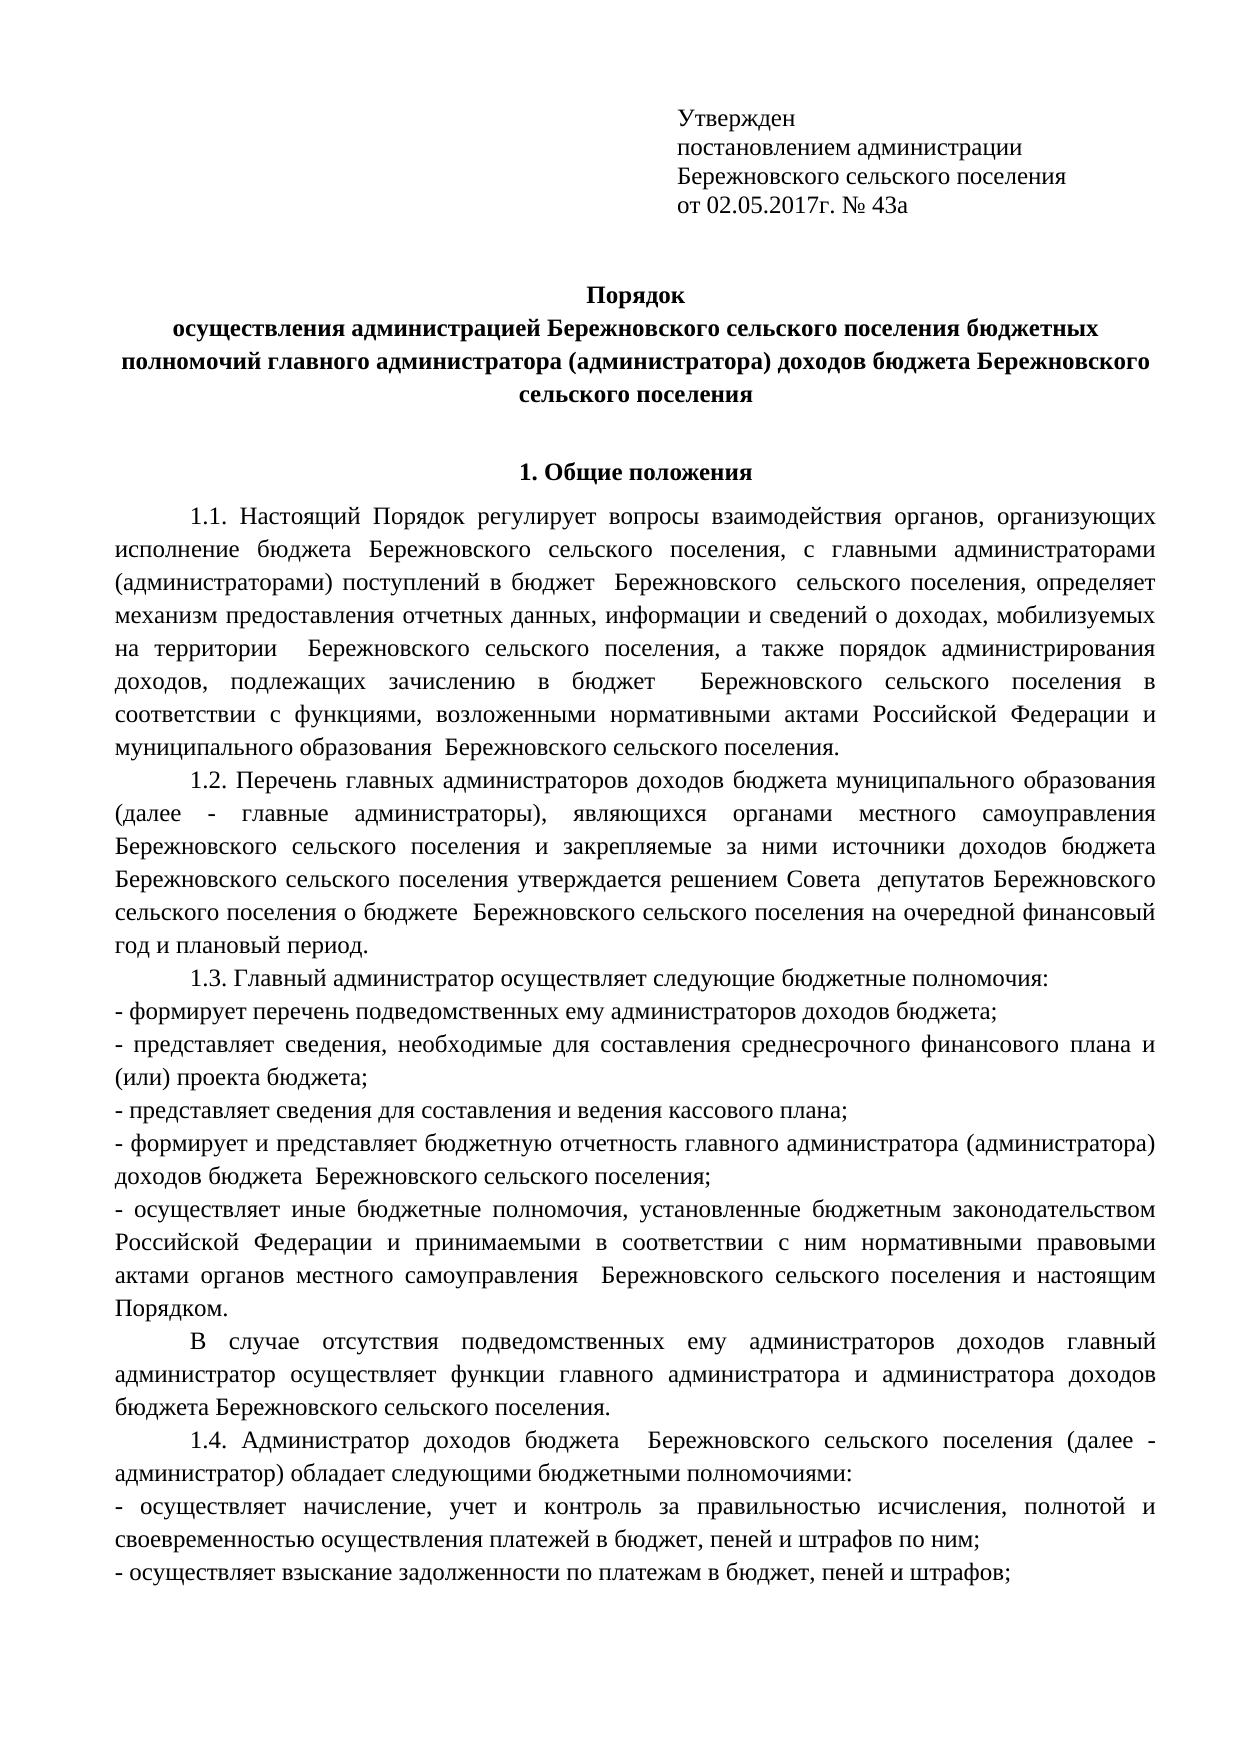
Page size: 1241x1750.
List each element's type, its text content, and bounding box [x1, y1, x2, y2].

text - осуществляет взыскание задолженности по платежам в бюджет, пеней и штрафов; [114, 1557, 1157, 1586]
text 1.4. Администратор доходов бюджета Бережновского сельского поселения (далее - администратор) обладает следующими бюджетными полномочиями: [114, 1425, 1157, 1487]
text - представляет сведения, необходимые для составления среднесрочного финансового плана и (или) проекта бюджета; [114, 1029, 1157, 1091]
title Бережновского сельского поселения [602, 161, 1157, 190]
text - формирует и представляет бюджетную отчетность главного администратора (администратора) доходов бюджета Бережновского сельского поселения; [114, 1128, 1157, 1190]
text - осуществляет начисление, учет и контроль за правильностью исчисления, полнотой и своевременностью осуществления платежей в бюджет, пеней и штрафов по ним; [114, 1491, 1157, 1553]
text - формирует перечень подведомственных ему администраторов доходов бюджета; [114, 996, 1157, 1025]
title постановлением администрации [602, 132, 1157, 161]
title от 02.05.2017г. № 43а [602, 190, 1157, 218]
text 1.3. Главный администратор осуществляет следующие бюджетные полномочия: [114, 963, 1157, 992]
text - представляет сведения для составления и ведения кассового плана; [114, 1095, 1157, 1124]
text В случае отсутствия подведомственных ему администраторов доходов главный администратор осуществляет функции главного администратора и администратора доходов бюджета Бережновского сельского поселения. [114, 1326, 1157, 1421]
text 1.1. Настоящий Порядок регулирует вопросы взаимодействия органов, организующих исполнение бюджета Бережновского сельского поселения, с главными администраторами (администраторами) поступлений в бюджет Бережновского сельского поселения, определяет механизм предоставления отчетных данных, информации и сведений о доходах, мобилизуемых на территории Бережновского сельского поселения, а также порядок администрирования доходов, подлежащих зачислению в бюджет Бережновского сельского поселения в соответствии с функциями, возложенными нормативными актами Российской Федерации и муниципального образования Бережновского сельского поселения. [114, 501, 1157, 761]
text - осуществляет иные бюджетные полномочия, установленные бюджетным законодательством Российской Федерации и принимаемыми в соответствии с ним нормативными правовыми актами органов местного самоуправления Бережновского сельского поселения и настоящим Порядком. [114, 1194, 1157, 1322]
text Утвержден [602, 103, 1098, 132]
text 1.2. Перечень главных администраторов доходов бюджета муниципального образования (далее - главные администраторы), являющихся органами местного самоуправления Бережновского сельского поселения и закрепляемые за ними источники доходов бюджета Бережновского сельского поселения утверждается решением Совета депутатов Бережновского сельского поселения о бюджете Бережновского сельского поселения на очередной финансовый год и плановый период. [114, 765, 1157, 959]
text Порядок осуществления администрацией Бережновского сельского поселения бюджетных полномочий главного администратора (администратора) доходов бюджета Бережновского сельского поселения [114, 280, 1157, 408]
subtitle 1. Общие положения [114, 457, 1157, 485]
